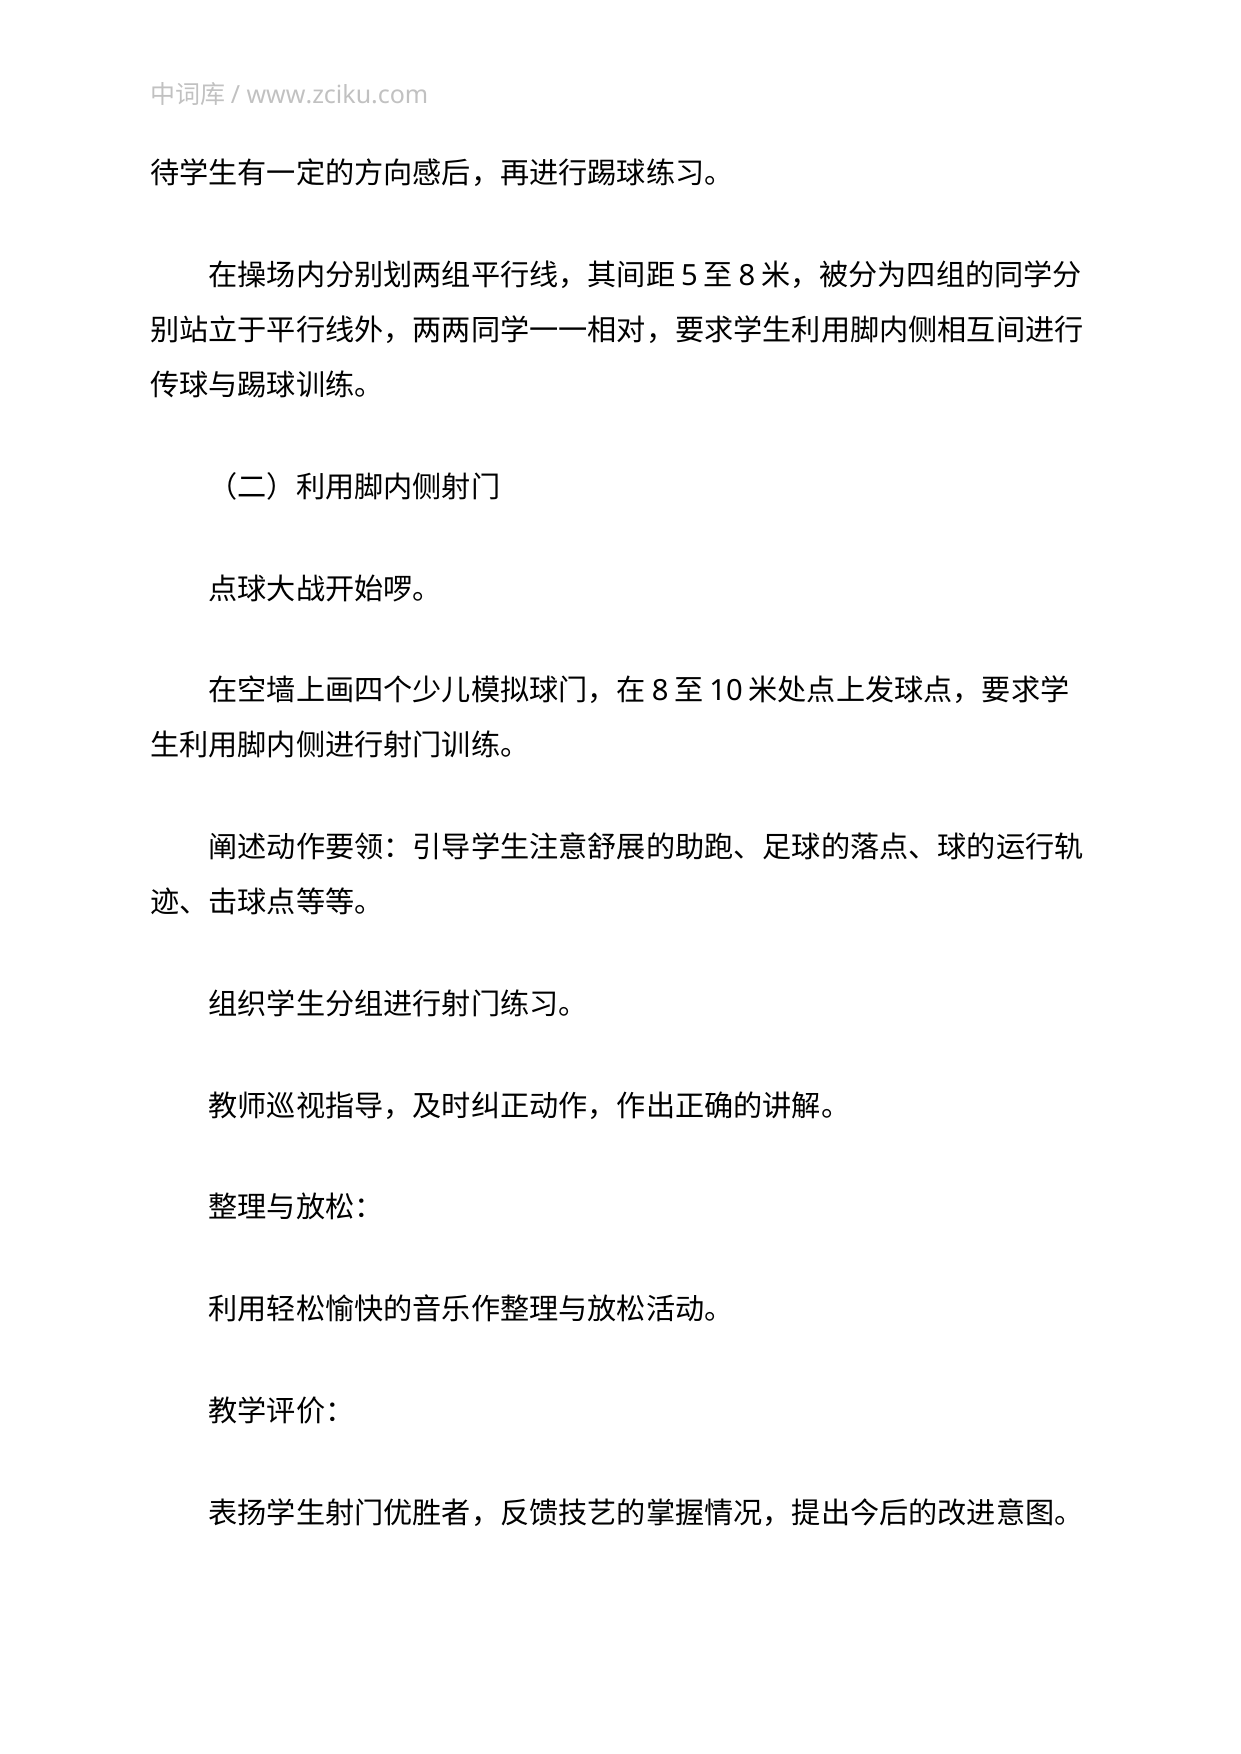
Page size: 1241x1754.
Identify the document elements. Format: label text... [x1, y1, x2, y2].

text 组织学生分组进行射门练习。 [150, 980, 1090, 1023]
text 阐述动作要领：引导学生注意舒展的助跑、足球的落点、球的运行轨迹、击球点等等。 [150, 824, 1090, 921]
text 在空墙上画四个少儿模拟球门，在8至10米处点上发球点，要求学生利用脚内侧进行射门训练。 [150, 667, 1090, 764]
text 整理与放松： [150, 1184, 1090, 1226]
text 教师巡视指导，及时纠正动作，作出正确的讲解。 [150, 1082, 1090, 1124]
text 点球大战开始啰。 [150, 565, 1090, 607]
text 表扬学生射门优胜者，反馈技艺的掌握情况，提出今后的改进意图。 [150, 1489, 1090, 1532]
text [150, 150, 1090, 192]
text 利用轻松愉快的音乐作整理与放松活动。 [150, 1286, 1090, 1328]
text 教学评价： [150, 1387, 1090, 1430]
text （二）利用脚内侧射门 [150, 463, 1090, 506]
text 在操场内分别划两组平行线，其间距5至8米，被分为四组的同学分别站立于平行线外，两两同学一一相对，要求学生利用脚内侧相互间进行传球与踢球训练。 [150, 252, 1090, 404]
